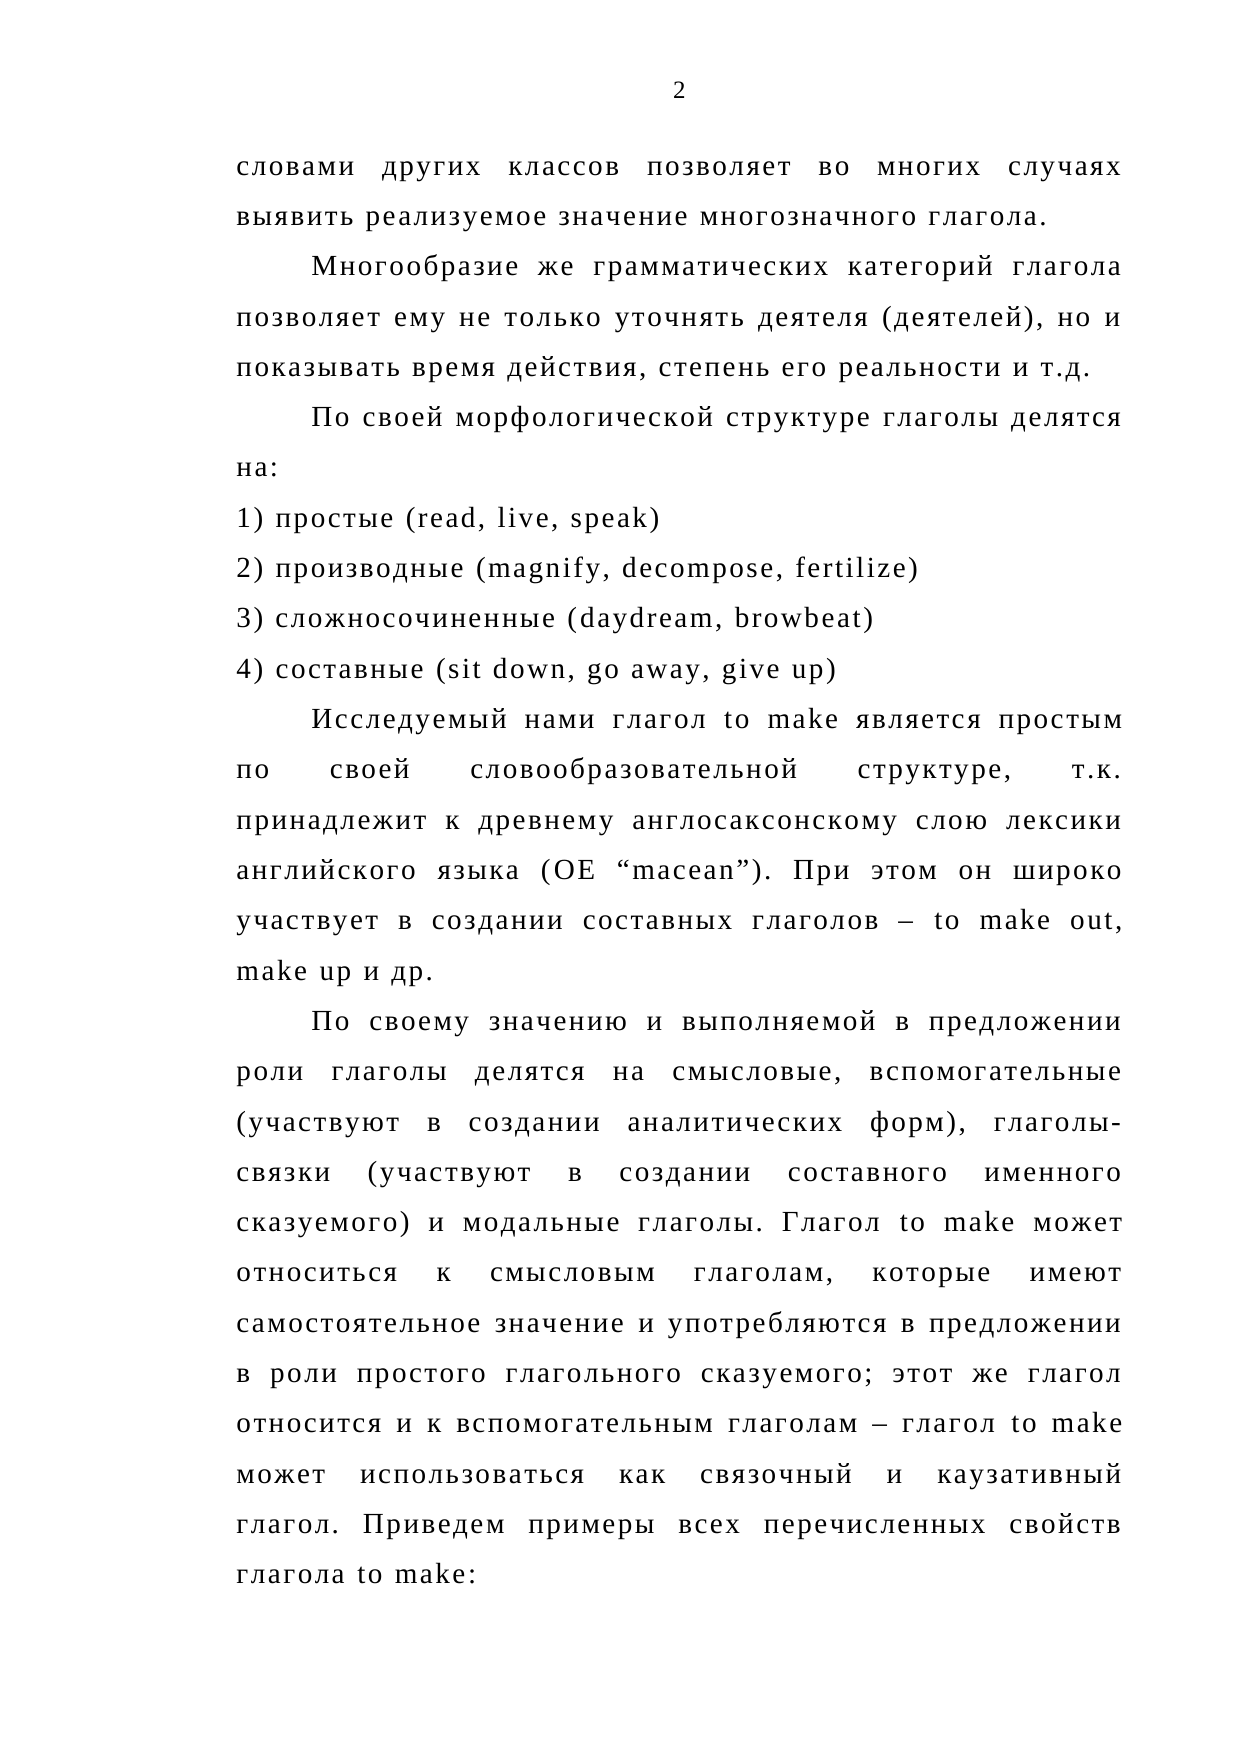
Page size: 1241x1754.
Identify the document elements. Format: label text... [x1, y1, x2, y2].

list 1) простые (read, live, speak) [236, 500, 1122, 533]
text По своей морфологической структуре глаголы делятся на: [236, 399, 1122, 483]
text По своему значению и выполняемой в предложении роли глаголы делятся на смысловые, вспомогательные (участвуют в создании аналитических форм), глаголы-связки (участвуют в создании составного именного сказуемого) и модальные глаголы. Глагол to make может относиться к смысловым глаголам, которые имеют самостоятельное значение и употребляются в предложении в роли простого глагольного сказуемого; этот же глагол относится и к вспомогательным глаголам – глагол to make может использоваться как связочный и каузативный глагол. Приведем примеры всех перечисленных свойств глагола to make: [236, 1003, 1122, 1590]
text Исследуемый нами глагол to make является простым по своей словообразовательной структуре, т.к. принадлежит к древнему англосаксонскому слою лексики английского языка (OE “macean”). При этом он широко участвует в создании составных глаголов – to make out, make up и др. [236, 701, 1122, 986]
list 2) производные (magnify, decompose, fertilize) [236, 550, 1122, 584]
list 4) составные (sit down, go away, give up) [236, 651, 1122, 684]
text Многообразие же грамматических категорий глагола позволяет ему не только уточнять деятеля (деятелей), но и показывать время действия, степень его реальности и т.д. [236, 248, 1122, 382]
list 3) сложносочиненные (daydream, browbeat) [236, 601, 1122, 634]
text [236, 148, 1122, 232]
